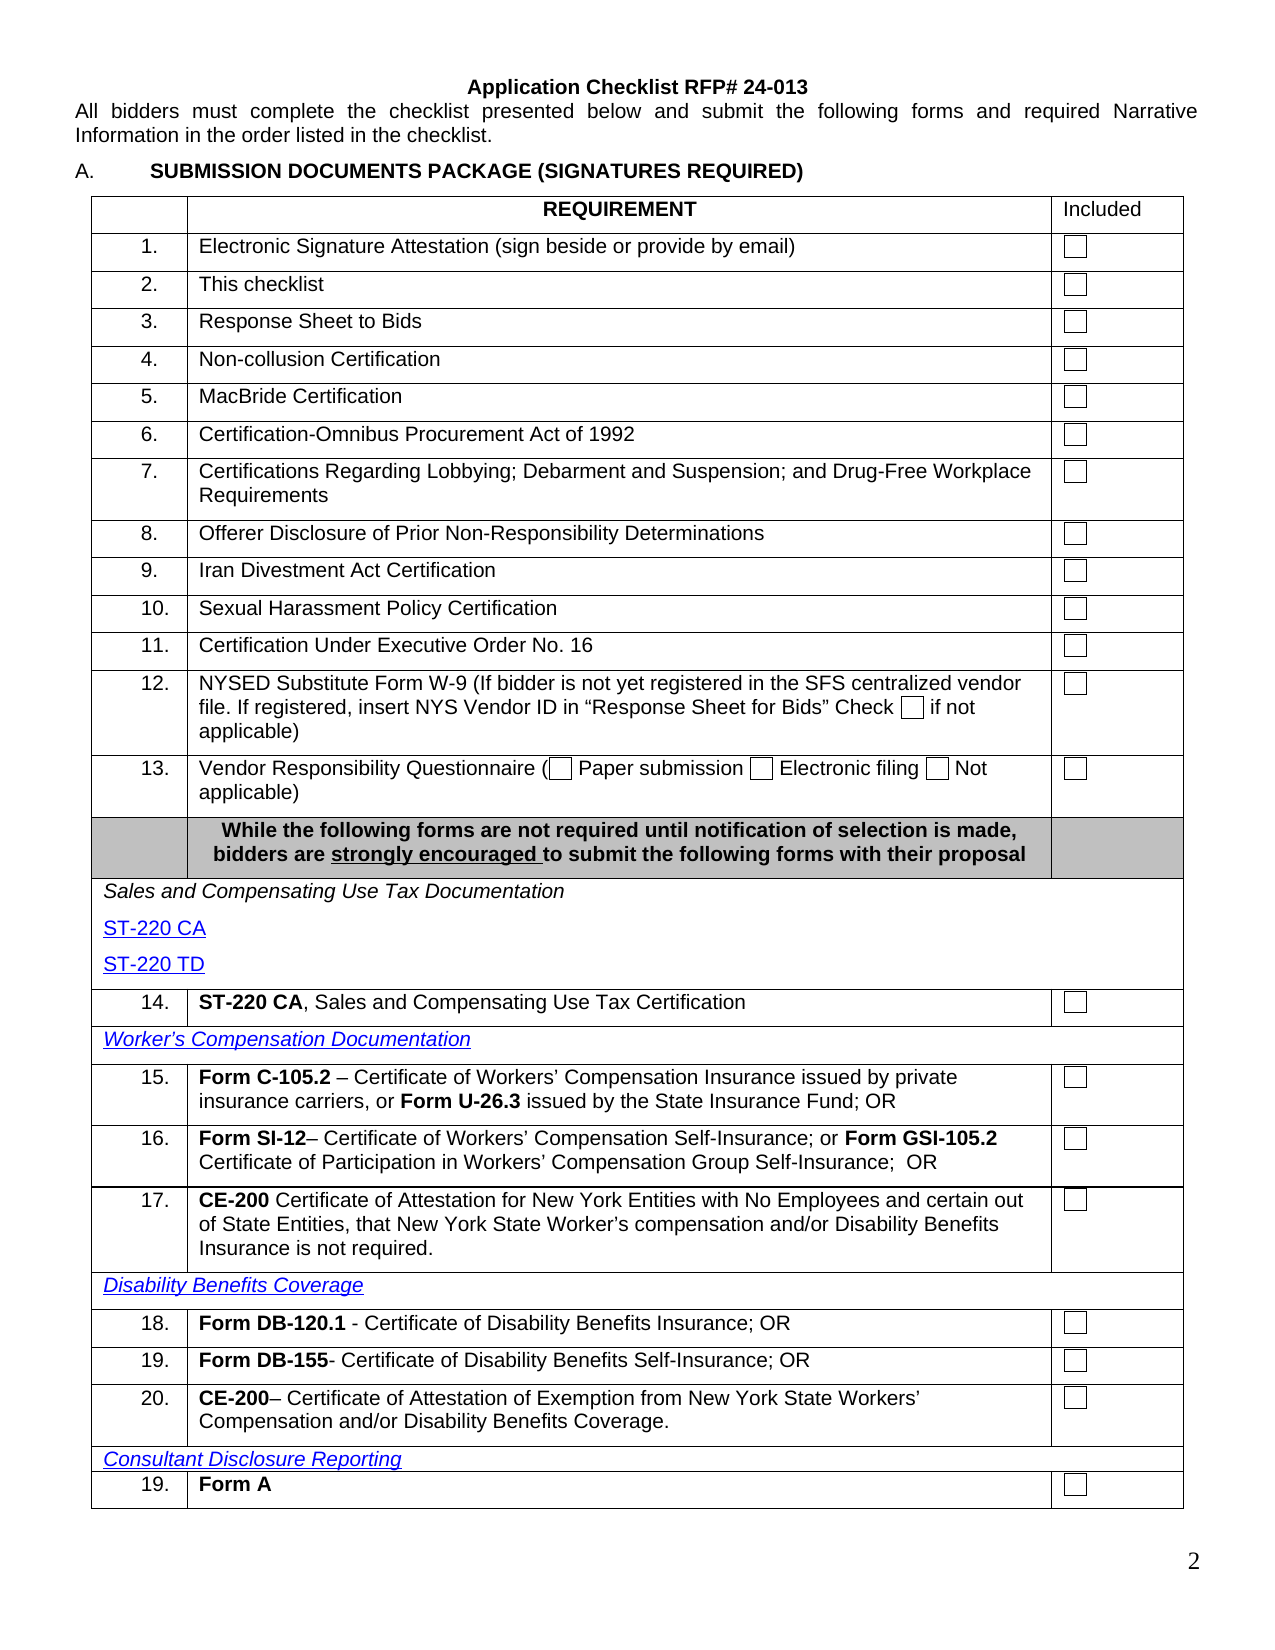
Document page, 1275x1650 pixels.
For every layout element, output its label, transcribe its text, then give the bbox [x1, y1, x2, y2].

text Application Checklist RFP# 24-013 [75, 75, 1200, 99]
table_cell [1052, 596, 1183, 632]
table_cell [1052, 234, 1183, 271]
table_cell [1052, 1065, 1183, 1125]
table_cell [1052, 1126, 1183, 1186]
table_cell CE-200– Certificate of Attestation of Exemption from New York State Workers’ Compensation and/or Disability Benefits Coverage. [188, 1385, 1051, 1446]
table_cell Disability Benefits Coverage [92, 1273, 1183, 1309]
table_cell [1052, 272, 1183, 308]
table_cell [1052, 818, 1183, 878]
table_cell [92, 459, 187, 520]
text A. SUBMISSION DOCUMENTS PACKAGE (SIGNATURES REQUIRED) [75, 159, 1200, 183]
table_cell [92, 384, 187, 421]
table_cell [1052, 1385, 1183, 1446]
table_cell Sales and Compensating Use Tax Documentation ST-220 CA ST-220 TD [92, 879, 1183, 988]
table_cell [1052, 1188, 1183, 1272]
table_cell While the following forms are not required until notification of selection is made, bidders are strongly encouraged to submit the following forms with their proposal [188, 818, 1051, 878]
table_cell 19. [92, 1472, 187, 1508]
table_cell [1052, 558, 1183, 595]
table_cell Worker’s Compensation Documentation [92, 1027, 1183, 1063]
table_cell Certification Under Executive Order No. 16 [188, 633, 1051, 670]
table_cell [92, 1188, 187, 1272]
table_cell [1052, 347, 1183, 383]
table_cell CE-200 Certificate of Attestation for New York Entities with No Employees and certain out of State Entities, that New York State Worker’s compensation and/or Disability Benefits Insurance is not required. [188, 1188, 1051, 1272]
table_cell [92, 671, 187, 755]
table_cell [1052, 384, 1183, 421]
table_cell Vendor Responsibility Questionnaire ( Paper submission Electronic filing Not applicable) [188, 756, 1051, 817]
table_cell [1052, 1472, 1183, 1508]
table_cell Certification-Omnibus Procurement Act of 1992 [188, 422, 1051, 458]
table_cell [1052, 633, 1183, 670]
table_cell Form C-105.2 – Certificate of Workers’ Compensation Insurance issued by private insurance carriers, or Form U-26.3 issued by the State Insurance Fund; OR [188, 1065, 1051, 1125]
table_cell [92, 1126, 187, 1186]
table_cell Certifications Regarding Lobbying; Debarment and Suspension; and Drug-Free Workplace Requirements [188, 459, 1051, 520]
table_cell [92, 1310, 187, 1347]
table_cell [1052, 990, 1183, 1026]
table_cell [92, 1348, 187, 1384]
table_cell Form DB-120.1 - Certificate of Disability Benefits Insurance; OR [188, 1310, 1051, 1347]
table_cell [92, 596, 187, 632]
table_cell [1052, 459, 1183, 520]
table_cell [92, 990, 187, 1026]
table_header REQUIREMENT [188, 197, 1051, 233]
table_cell [92, 521, 187, 557]
table_cell [92, 422, 187, 458]
table_cell [92, 756, 187, 817]
table_cell [92, 234, 187, 271]
table_cell [1052, 521, 1183, 557]
table_cell Non-collusion Certification [188, 347, 1051, 383]
table_cell Form SI-12– Certificate of Workers’ Compensation Self-Insurance; or Form GSI-105.2 Certificate of Participation in Workers’ Compensation Group Self-Insurance; OR [188, 1126, 1051, 1186]
table_cell [92, 633, 187, 670]
table_cell [92, 309, 187, 346]
table_cell Offerer Disclosure of Prior Non-Responsibility Determinations [188, 521, 1051, 557]
text All bidders must complete the checklist presented below and submit the following forms and required Narrative Information in the order listed in the checklist. [75, 99, 1200, 147]
table_cell Form DB-155- Certificate of Disability Benefits Self-Insurance; OR [188, 1348, 1051, 1384]
table_cell [92, 347, 187, 383]
table_header [92, 197, 187, 233]
table_cell ST-220 CA, Sales and Compensating Use Tax Certification [188, 990, 1051, 1026]
table_cell MacBride Certification [188, 384, 1051, 421]
table_cell [92, 1065, 187, 1125]
table_cell [1052, 1348, 1183, 1384]
table_cell [92, 272, 187, 308]
table_cell NYSED Substitute Form W-9 (If bidder is not yet registered in the SFS centralized vendor file. If registered, insert NYS Vendor ID in “Response Sheet for Bids” Check if not applicable) [188, 671, 1051, 755]
table_cell This checklist [188, 272, 1051, 308]
table_cell [92, 558, 187, 595]
table_cell [1052, 1310, 1183, 1347]
table_cell Form A [188, 1472, 1051, 1508]
table_cell Electronic Signature Attestation (sign beside or provide by email) [188, 234, 1051, 271]
table_cell Iran Divestment Act Certification [188, 558, 1051, 595]
table_header Included [1052, 197, 1183, 233]
table_cell [1052, 671, 1183, 755]
table_cell [92, 1385, 187, 1446]
table_cell Consultant Disclosure Reporting [92, 1447, 1183, 1471]
table_cell [92, 818, 187, 878]
table_cell [1052, 422, 1183, 458]
table_cell Response Sheet to Bids [188, 309, 1051, 346]
table_cell [1052, 309, 1183, 346]
table_cell Sexual Harassment Policy Certification [188, 596, 1051, 632]
table_cell [1052, 756, 1183, 817]
